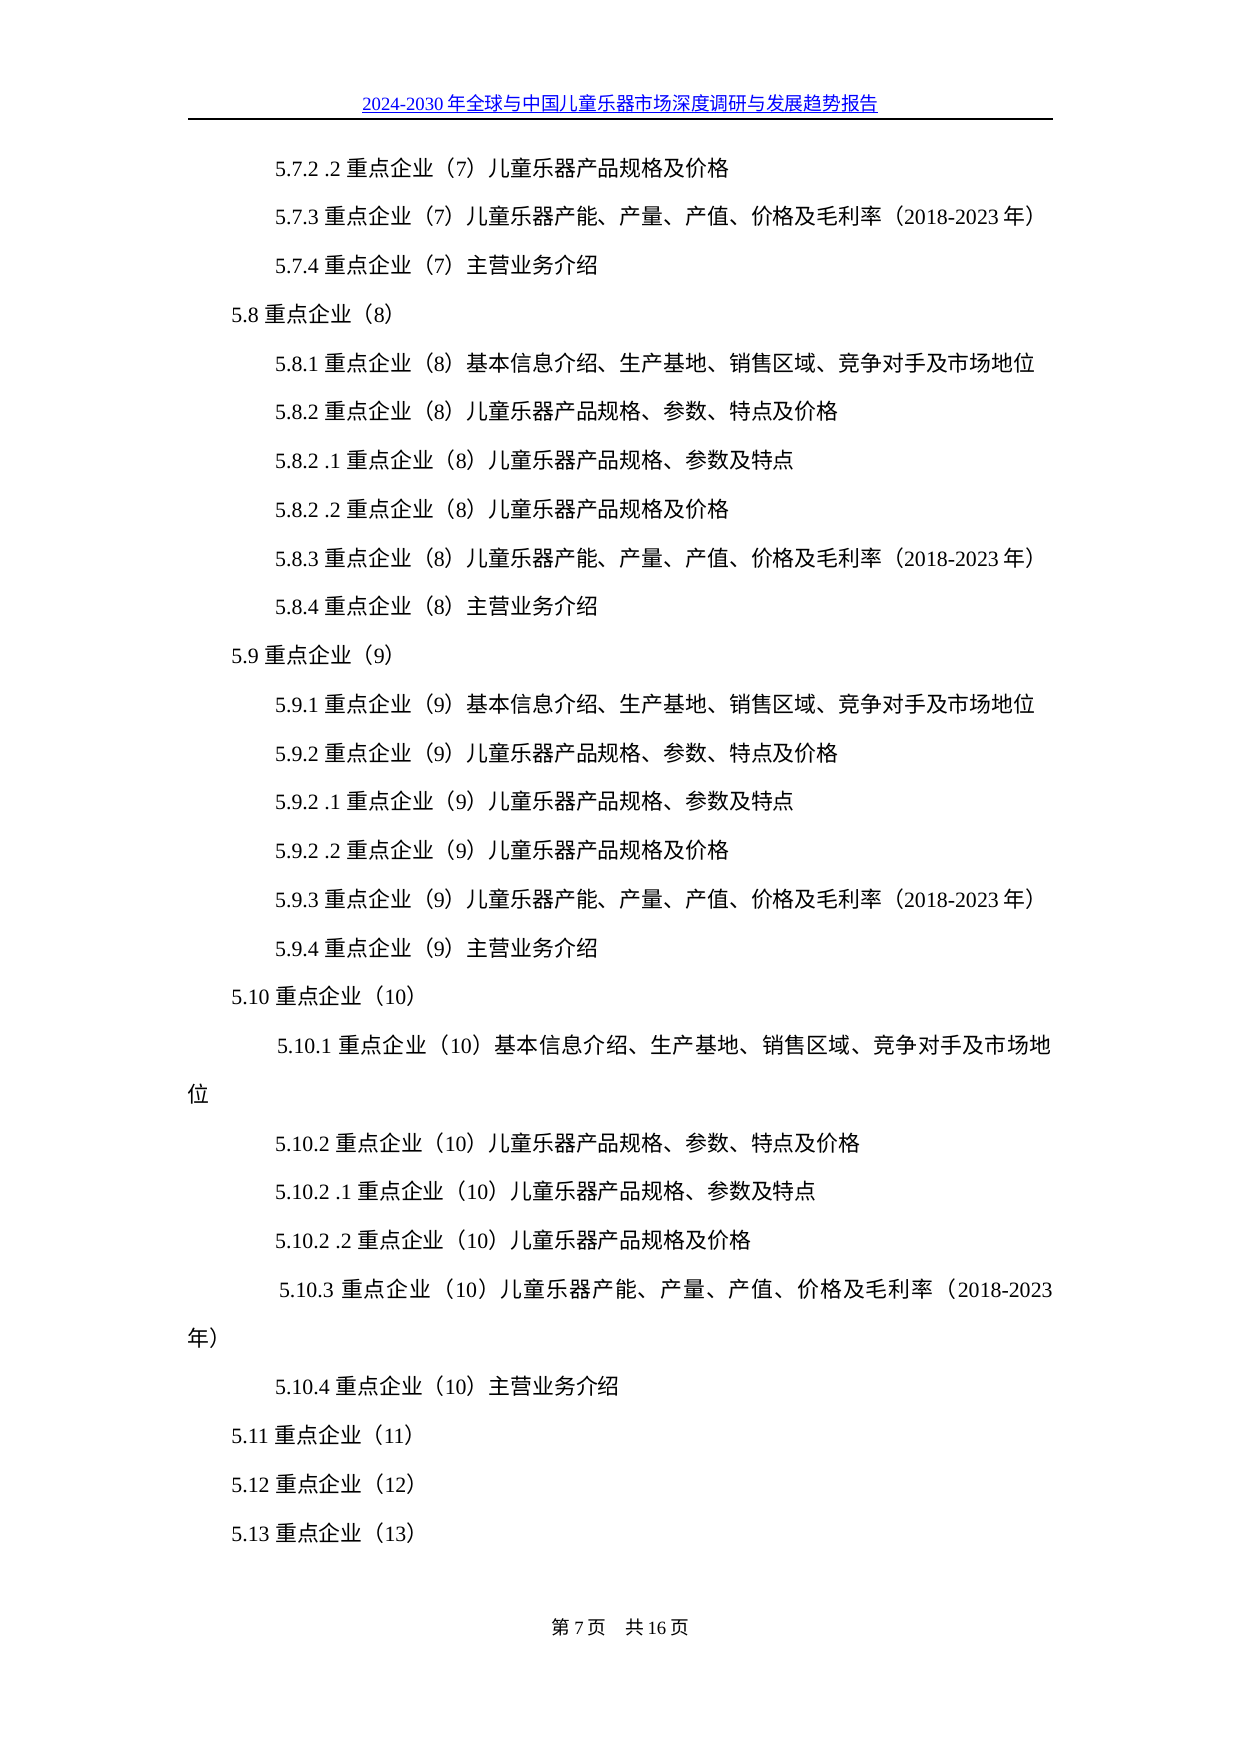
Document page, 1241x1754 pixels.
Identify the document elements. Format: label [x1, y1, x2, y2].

text [187, 150, 1053, 1548]
